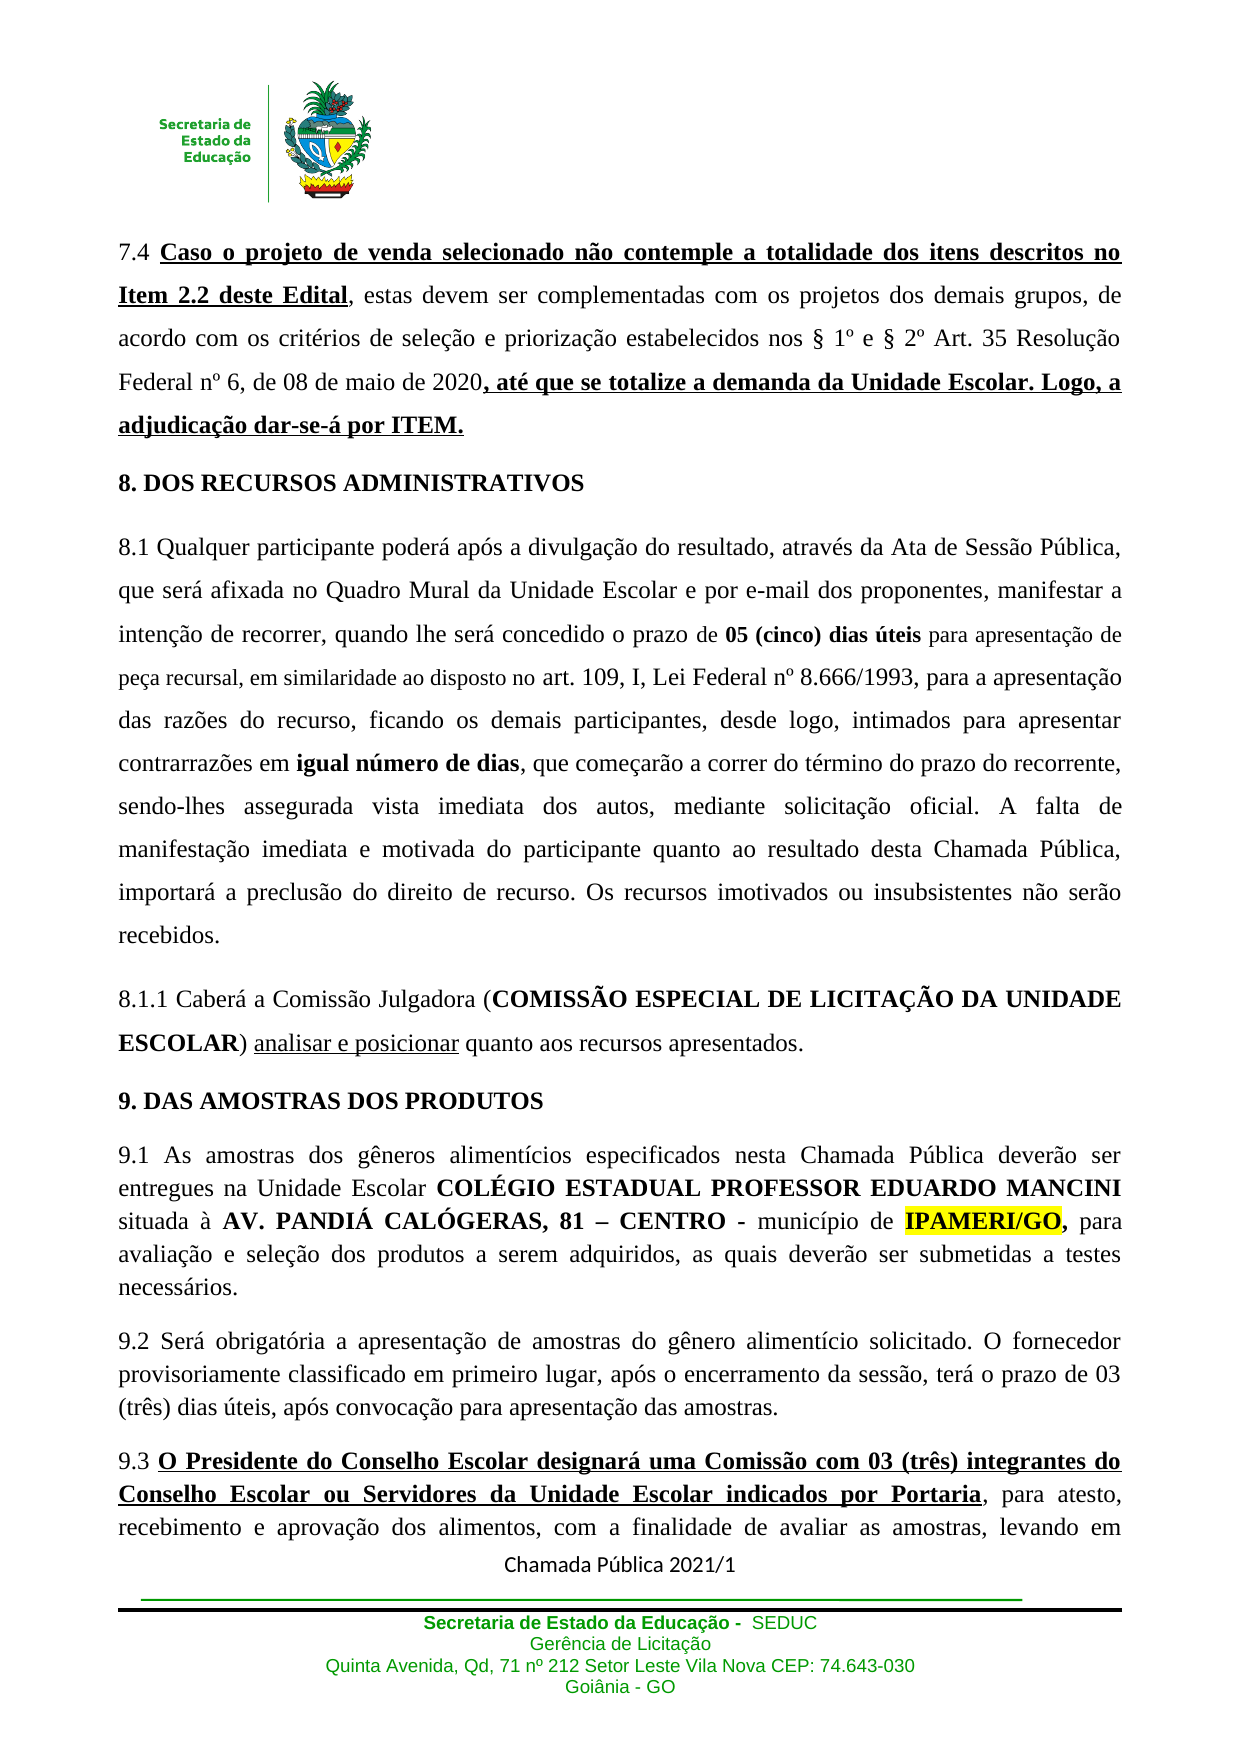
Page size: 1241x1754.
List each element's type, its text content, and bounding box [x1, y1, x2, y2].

text 9.2 Será obrigatória a apresentação de amostras do gênero alimentício solicitado. O fornecedor provisoriamente classificado em primeiro lugar, após o encerramento da sessão, terá o prazo de 03 (três) dias úteis, após convocação para apresentação das amostras. [118, 1326, 1122, 1421]
text 8.1.1 Caberá a Comissão Julgadora (COMISSÃO ESPECIAL DE LICITAÇÃO DA UNIDADE ESCOLAR) analisar e posicionar quanto aos recursos apresentados. [118, 984, 1122, 1056]
text 7.4 Caso o projeto de venda selecionado não contemple a totalidade dos itens descritos no Item 2.2 deste Edital, estas devem ser complementadas com os projetos dos demais grupos, de acordo com os critérios de seleção e priorização estabelecidos nos § 1º e § 2º Art. 35 Resolução Federal nº 6, de 08 de maio de 2020, até que se totalize a demanda da Unidade Escolar. Logo, a adjudicação dar-se-á por ITEM. [118, 237, 1122, 438]
text 9.1 As amostras dos gêneros alimentícios especificados nesta Chamada Pública deverão ser entregues na Unidade Escolar COLÉGIO ESTADUAL PROFESSOR EDUARDO MANCINI situada à AV. PANDIÁ CALÓGERAS, 81 – CENTRO - município de IPAMERI/GO, para avaliação e seleção dos produtos a serem adquiridos, as quais deverão ser submetidas a testes necessários. [118, 1140, 1122, 1301]
text 9. DAS AMOSTRAS DOS PRODUTOS [118, 1086, 1028, 1115]
text 8.1 Qualquer participante poderá após a divulgação do resultado, através da Ata de Sessão Pública, que será afixada no Quadro Mural da Unidade Escolar e por e-mail dos proponentes, manifestar a intenção de recorrer, quando lhe será concedido o prazo de 05 (cinco) dias úteis para apresentação de peça recursal, em similaridade ao disposto no art. 109, I, Lei Federal nº 8.666/1993, para a apresentação das razões do recurso, ficando os demais participantes, desde logo, intimados para apresentar contrarrazões em igual número de dias, que começarão a correr do término do prazo do recorrente, sendo-lhes assegurada vista imediata dos autos, mediante solicitação oficial. A falta de manifestação imediata e motivada do participante quanto ao resultado desta Chamada Pública, importará a preclusão do direito de recurso. Os recursos imotivados ou insubsistentes não serão recebidos. [118, 532, 1122, 949]
picture [118, 73, 412, 210]
text 8. DOS RECURSOS ADMINISTRATIVOS [118, 468, 1122, 497]
